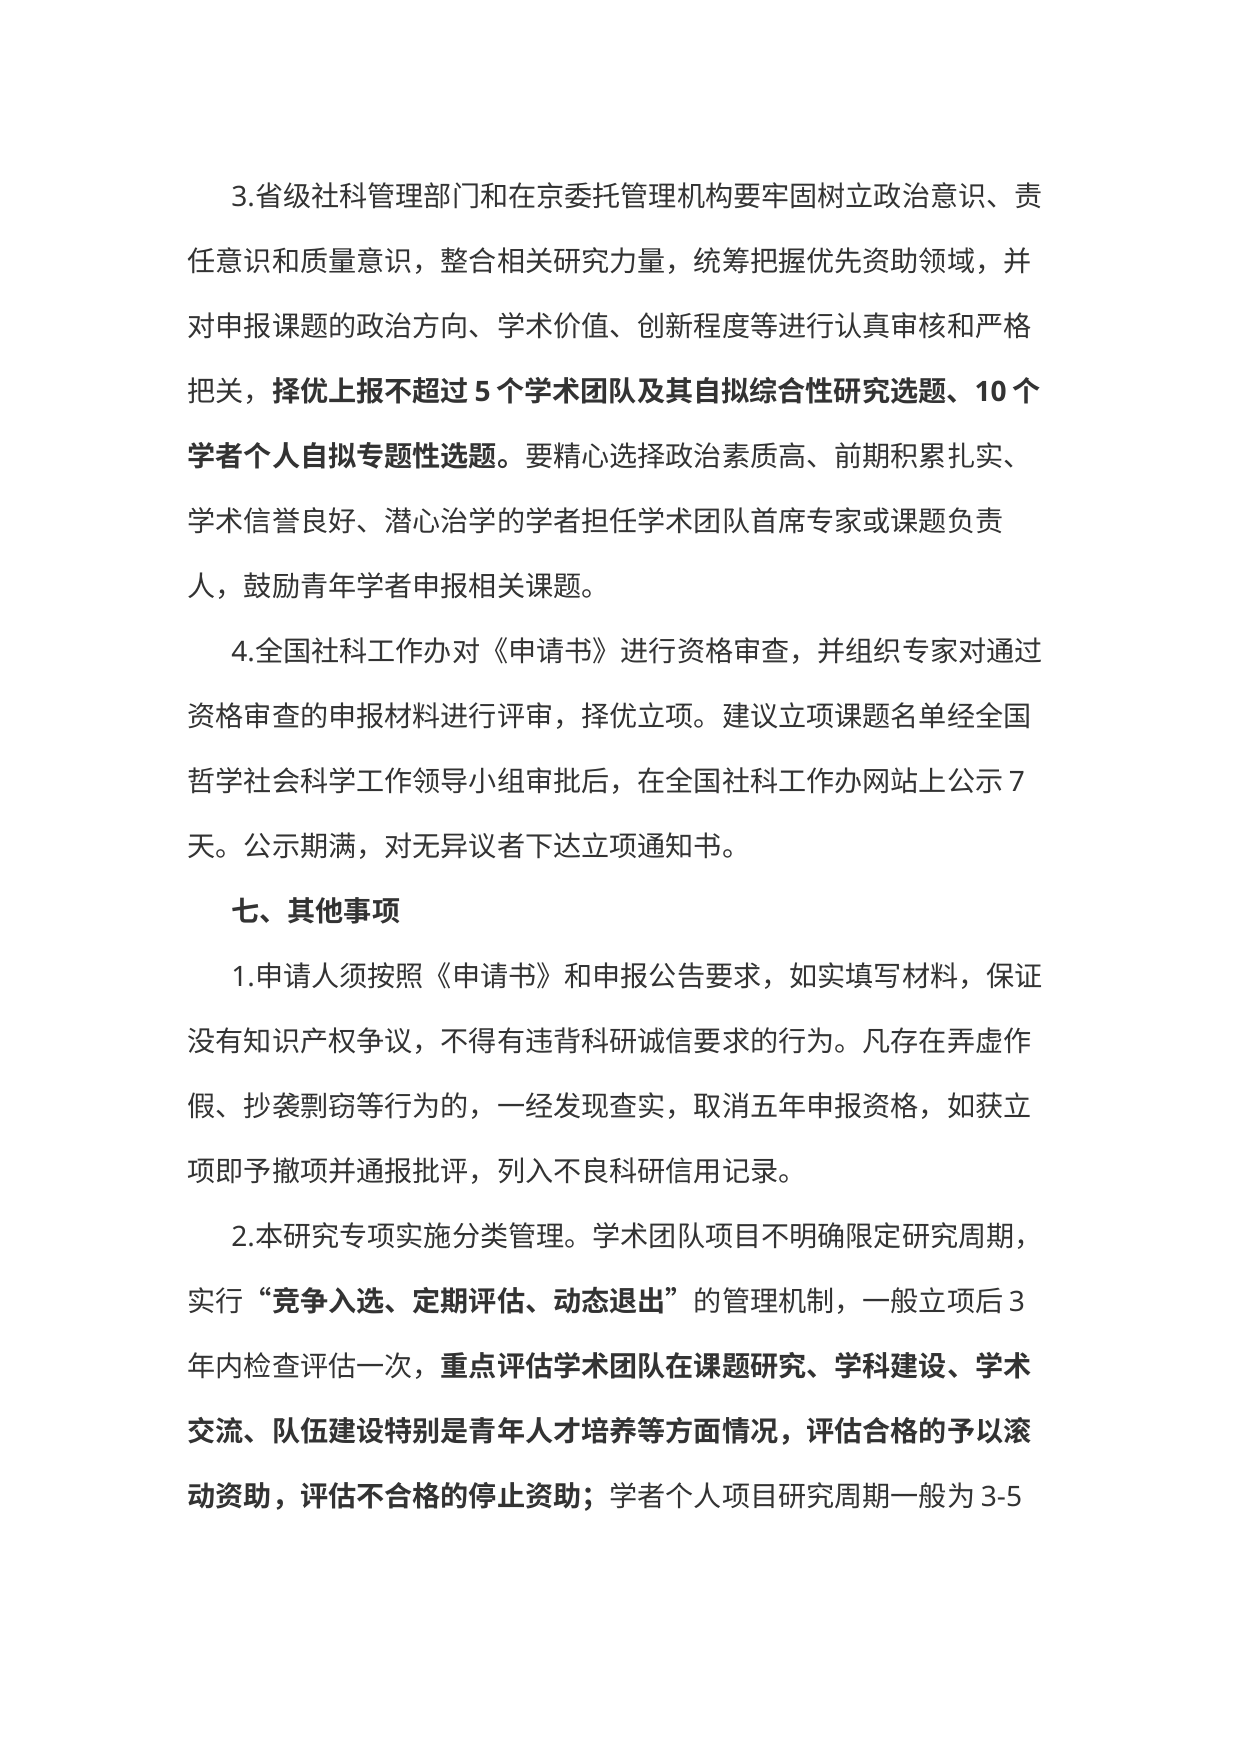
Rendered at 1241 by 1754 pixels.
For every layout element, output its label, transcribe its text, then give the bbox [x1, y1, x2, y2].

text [187, 1202, 1053, 1527]
text 3.省级社科管理部门和在京委托管理机构要牢固树立政治意识、责任意识和质量意识，整合相关研究力量，统筹把握优先资助领域，并对申报课题的政治方向、学术价值、创新程度等进行认真审核和严格把关，择优上报不超过5个学术团队及其自拟综合性研究选题、10个学者个人自拟专题性选题。要精心选择政治素质高、前期积累扎实、学术信誉良好、潜心治学的学者担任学术团队首席专家或课题负责人，鼓励青年学者申报相关课题。 [187, 162, 1053, 617]
text 4.全国社科工作办对《申请书》进行资格审查，并组织专家对通过资格审查的申报材料进行评审，择优立项。建议立项课题名单经全国哲学社会科学工作领导小组审批后，在全国社科工作办网站上公示7天。公示期满，对无异议者下达立项通知书。 [187, 617, 1053, 877]
text 七、其他事项 [187, 877, 1053, 942]
text 1.申请人须按照《申请书》和申报公告要求，如实填写材料，保证没有知识产权争议，不得有违背科研诚信要求的行为。凡存在弄虚作假、抄袭剽窃等行为的，一经发现查实，取消五年申报资格，如获立项即予撤项并通报批评，列入不良科研信用记录。 [187, 942, 1053, 1202]
